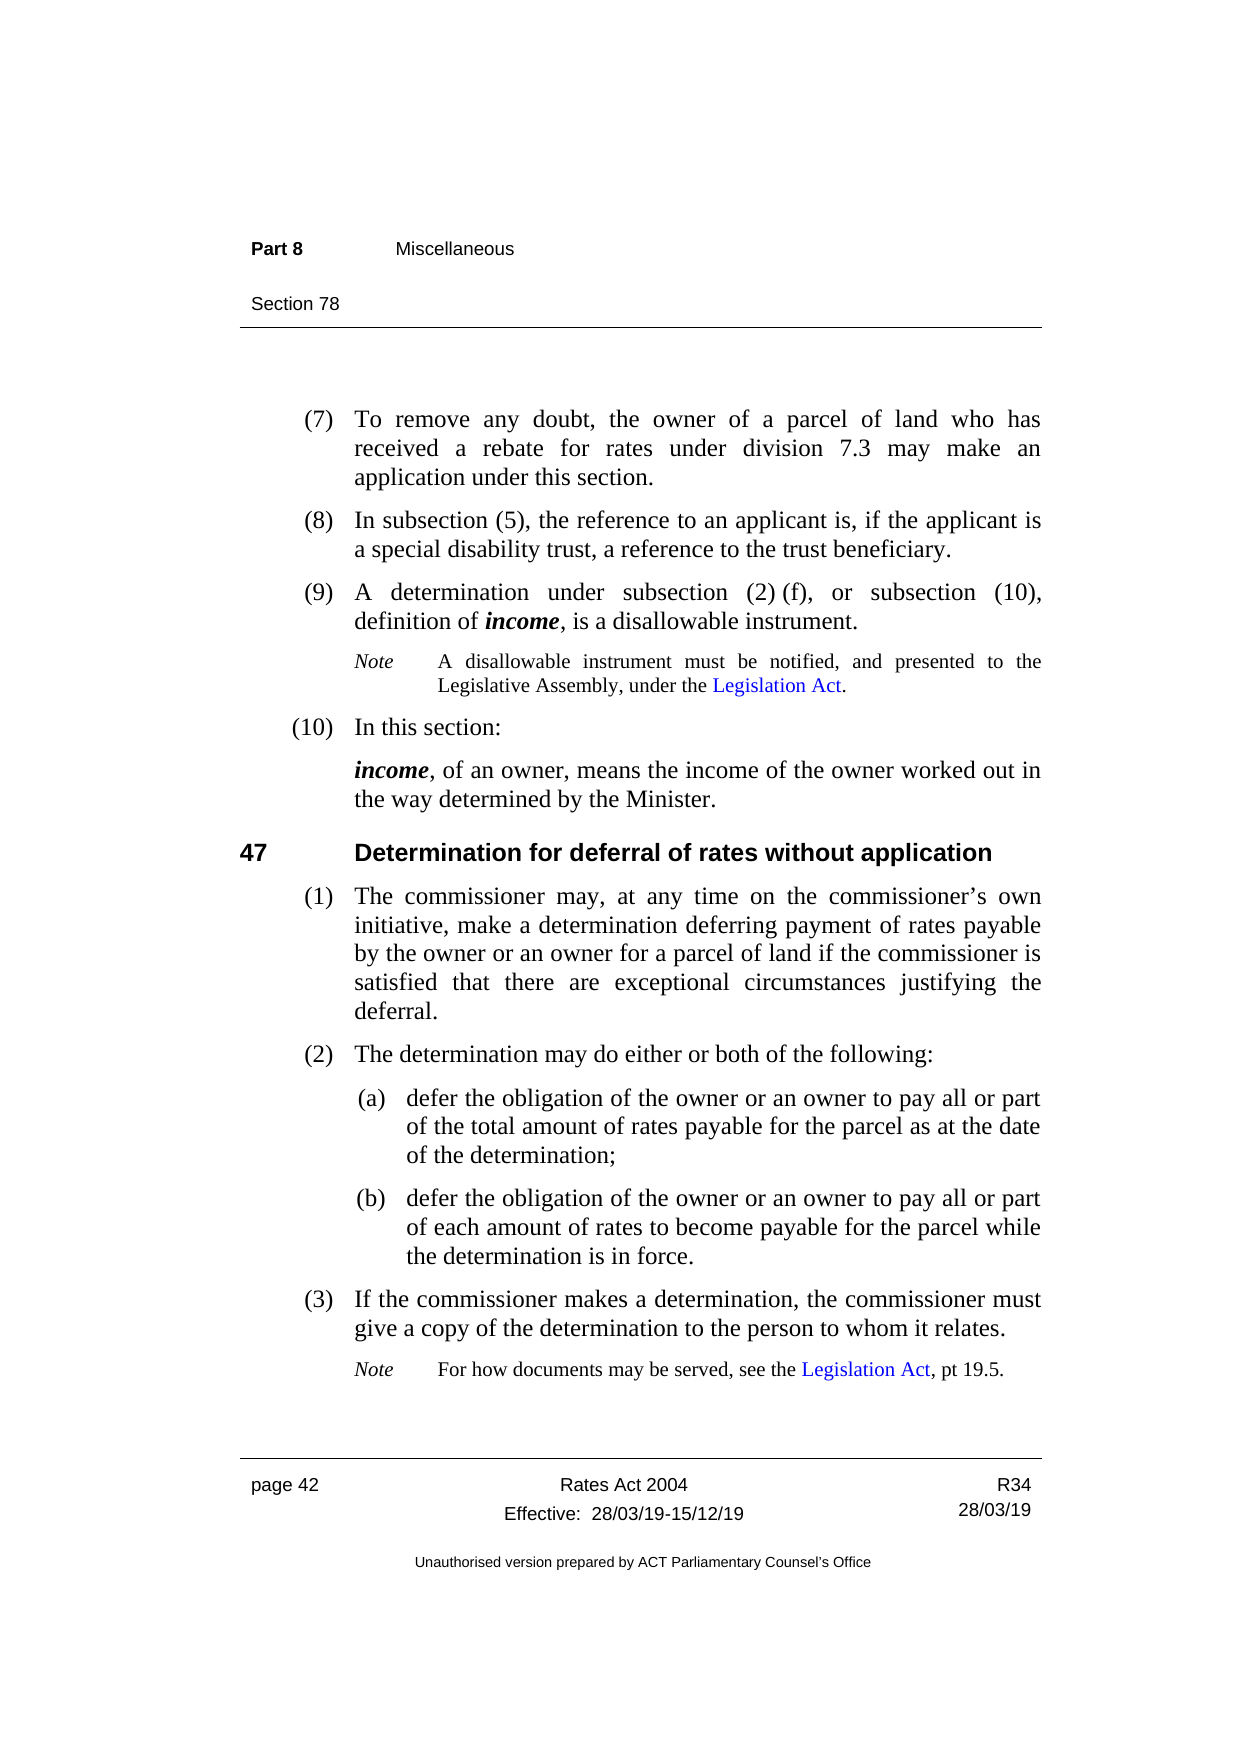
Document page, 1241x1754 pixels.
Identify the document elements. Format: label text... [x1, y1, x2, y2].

text (a) defer the obligation of the owner or an owner to pay all or part of the total amount of rates payable for the parcel as at the date of the determination; [239, 1083, 1042, 1169]
text (9) A determination under subsection (2) (f), or subsection (10), definition of income, is a disallowable instrument. [239, 577, 1042, 634]
text (1) The commissioner may, at any time on the commissioner’s own initiative, make a determination deferring payment of rates payable by the owner or an owner for a parcel of land if the commissioner is satisfied that there are exceptional circumstances justifying the deferral. [239, 881, 1042, 1025]
text 47 Determination for deferral of rates without application [239, 838, 1042, 866]
text (10) In this section: [239, 712, 1042, 741]
text (3) If the commissioner makes a determination, the commissioner must give a copy of the determination to the person to whom it relates. [239, 1284, 1042, 1342]
text Note For how documents may be served, see the Legislation Act, pt 19.5. [354, 1356, 1042, 1381]
text (7) To remove any doubt, the owner of a parcel of land who has received a rebate for rates under division 7.3 may make an application under this section. [239, 404, 1042, 490]
text Note A disallowable instrument must be notified, and presented to the Legislative Assembly, under the Legislation Act. [354, 649, 1042, 697]
text income, of an owner, means the income of the owner worked out in the way determined by the Minister. [354, 755, 1042, 813]
text (b) defer the obligation of the owner or an owner to pay all or part of each amount of rates to become payable for the parcel while the determination is in force. [239, 1183, 1042, 1270]
text (2) The determination may do either or both of the following: [239, 1039, 1042, 1068]
text (8) In subsection (5), the reference to an applicant is, if the applicant is a special disability trust, a reference to the trust beneficiary. [239, 505, 1042, 562]
